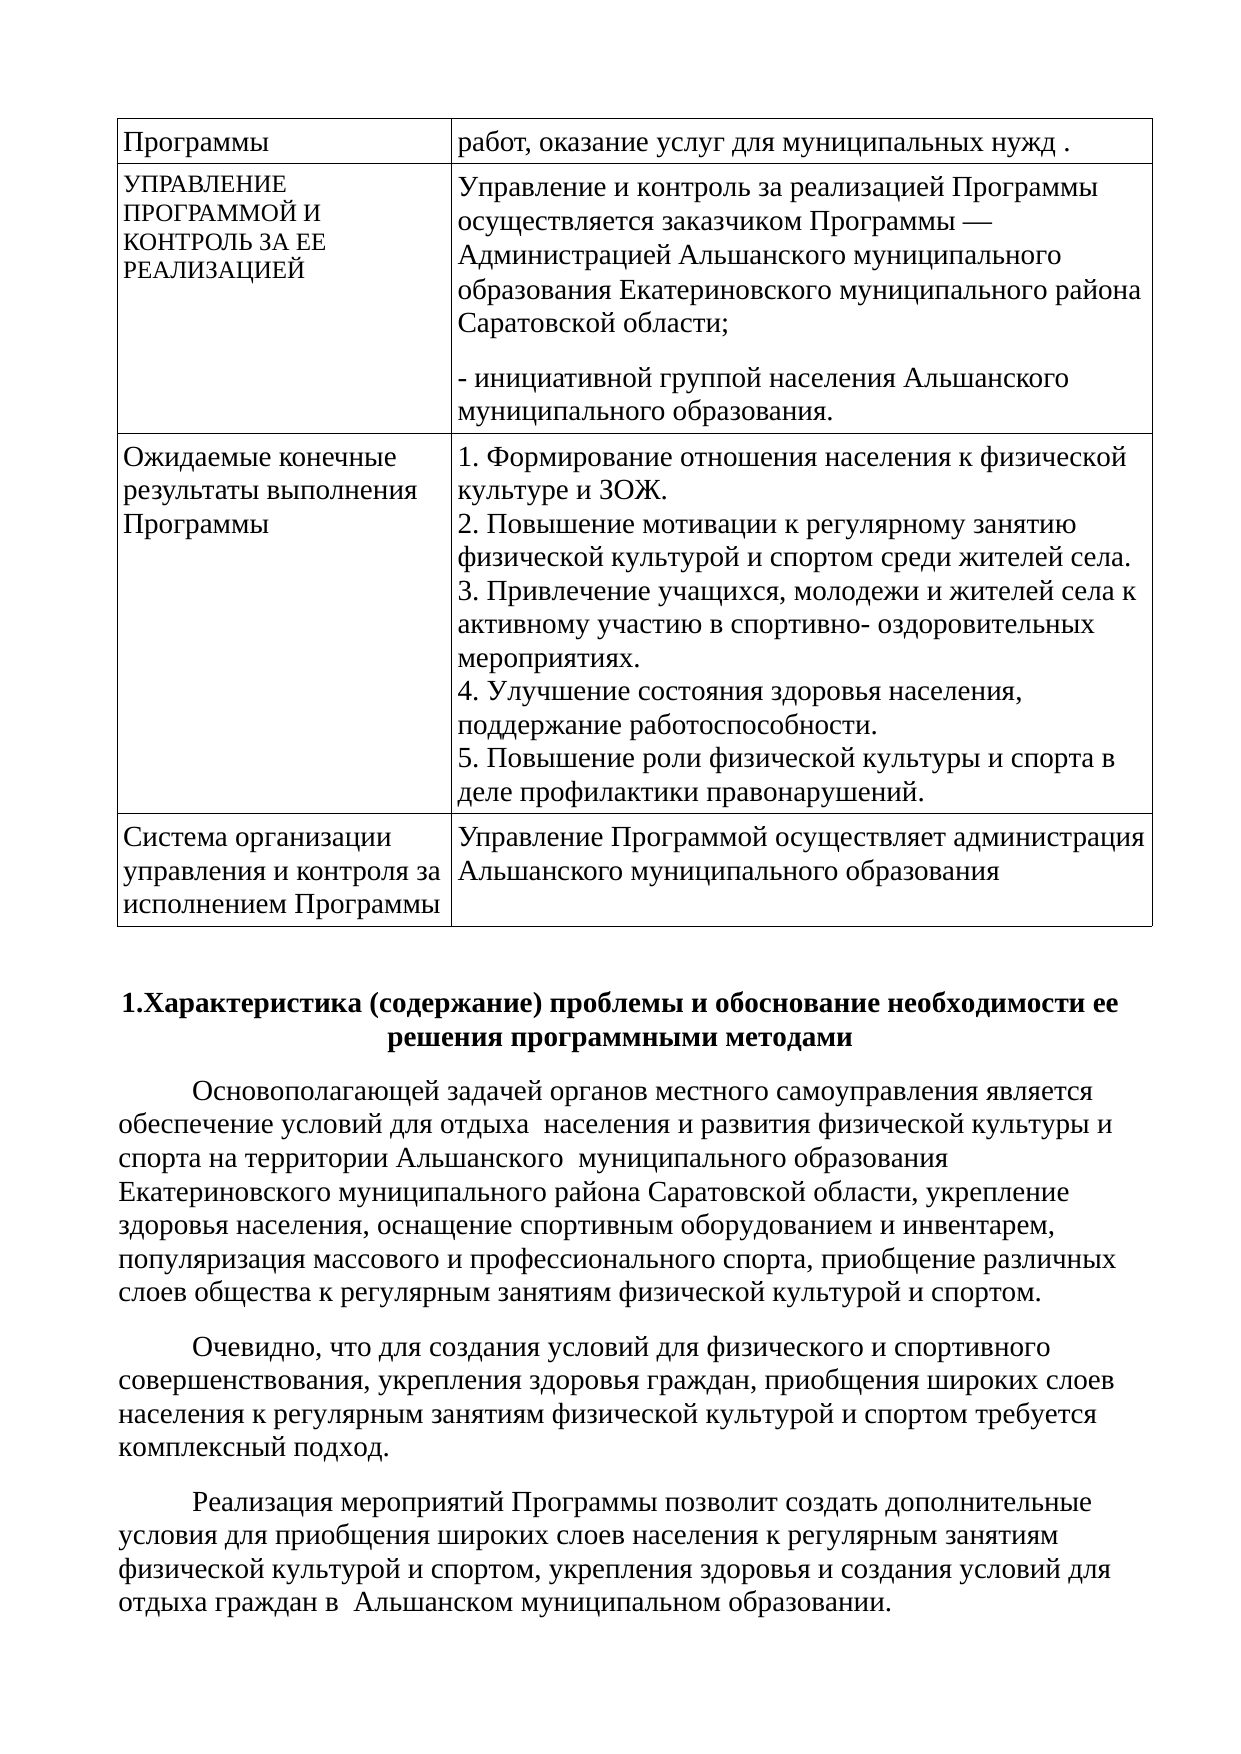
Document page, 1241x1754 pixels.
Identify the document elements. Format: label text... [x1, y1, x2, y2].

text 1.Характеристика (содержание) проблемы и обоснование необходимости ее решения программными методами [118, 985, 1122, 1052]
table_cell Ожидаемые конечные результаты выполнения Программы [118, 434, 451, 813]
text Очевидно, что для создания условий для физического и спортивного совершенствования, укрепления здоровья граждан, приобщения широких слоев населения к регулярным занятиям физической культурой и спортом требуется комплексный подход. [118, 1329, 1122, 1463]
table_cell Управление и контроль за реализацией Программы осуществляется заказчиком Программы — Администрацией Альшанского муниципального образования Екатериновского муниципального района Саратовской области; - инициативной группой населения Альшанского муниципального образования. [452, 164, 1152, 433]
text Основополагающей задачей органов местного самоуправления является обеспечение условий для отдыха населения и развития физической культуры и спорта на территории Альшанского муниципального образования Екатериновского муниципального района Саратовской области, укрепление здоровья населения, оснащение спортивным оборудованием и инвентарем, популяризация массового и профессионального спорта, приобщение различных слоев общества к регулярным занятиям физической культурой и спортом. [118, 1073, 1122, 1308]
text Реализация мероприятий Программы позволит создать дополнительные условия для приобщения широких слоев населения к регулярным занятиям физической культурой и спортом, укрепления здоровья и создания условий для отдыха граждан в Альшанском муниципальном образовании. [118, 1484, 1122, 1618]
table_cell УПРАВЛЕНИЕ ПРОГРАММОЙ И КОНТРОЛЬ ЗА ЕЕ РЕАЛИЗАЦИЕЙ [118, 164, 451, 433]
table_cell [452, 119, 1152, 163]
table_cell Система организации управления и контроля за исполнением Программы [118, 814, 451, 926]
table_cell 1. Формирование отношения населения к физической культуре и ЗОЖ. 2. Повышение мотивации к регулярному занятию физической культурой и спортом среди жителей села. 3. Привлечение учащихся, молодежи и жителей села к активному участию в спортивно- оздоровительных мероприятиях. 4. Улучшение состояния здоровья населения, поддержание работоспособности. 5. Повышение роли физической культуры и спорта в деле профилактики правонарушений. [452, 434, 1152, 813]
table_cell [118, 119, 451, 163]
table_cell Управление Программой осуществляет администрация Альшанского муниципального образования [452, 814, 1152, 926]
